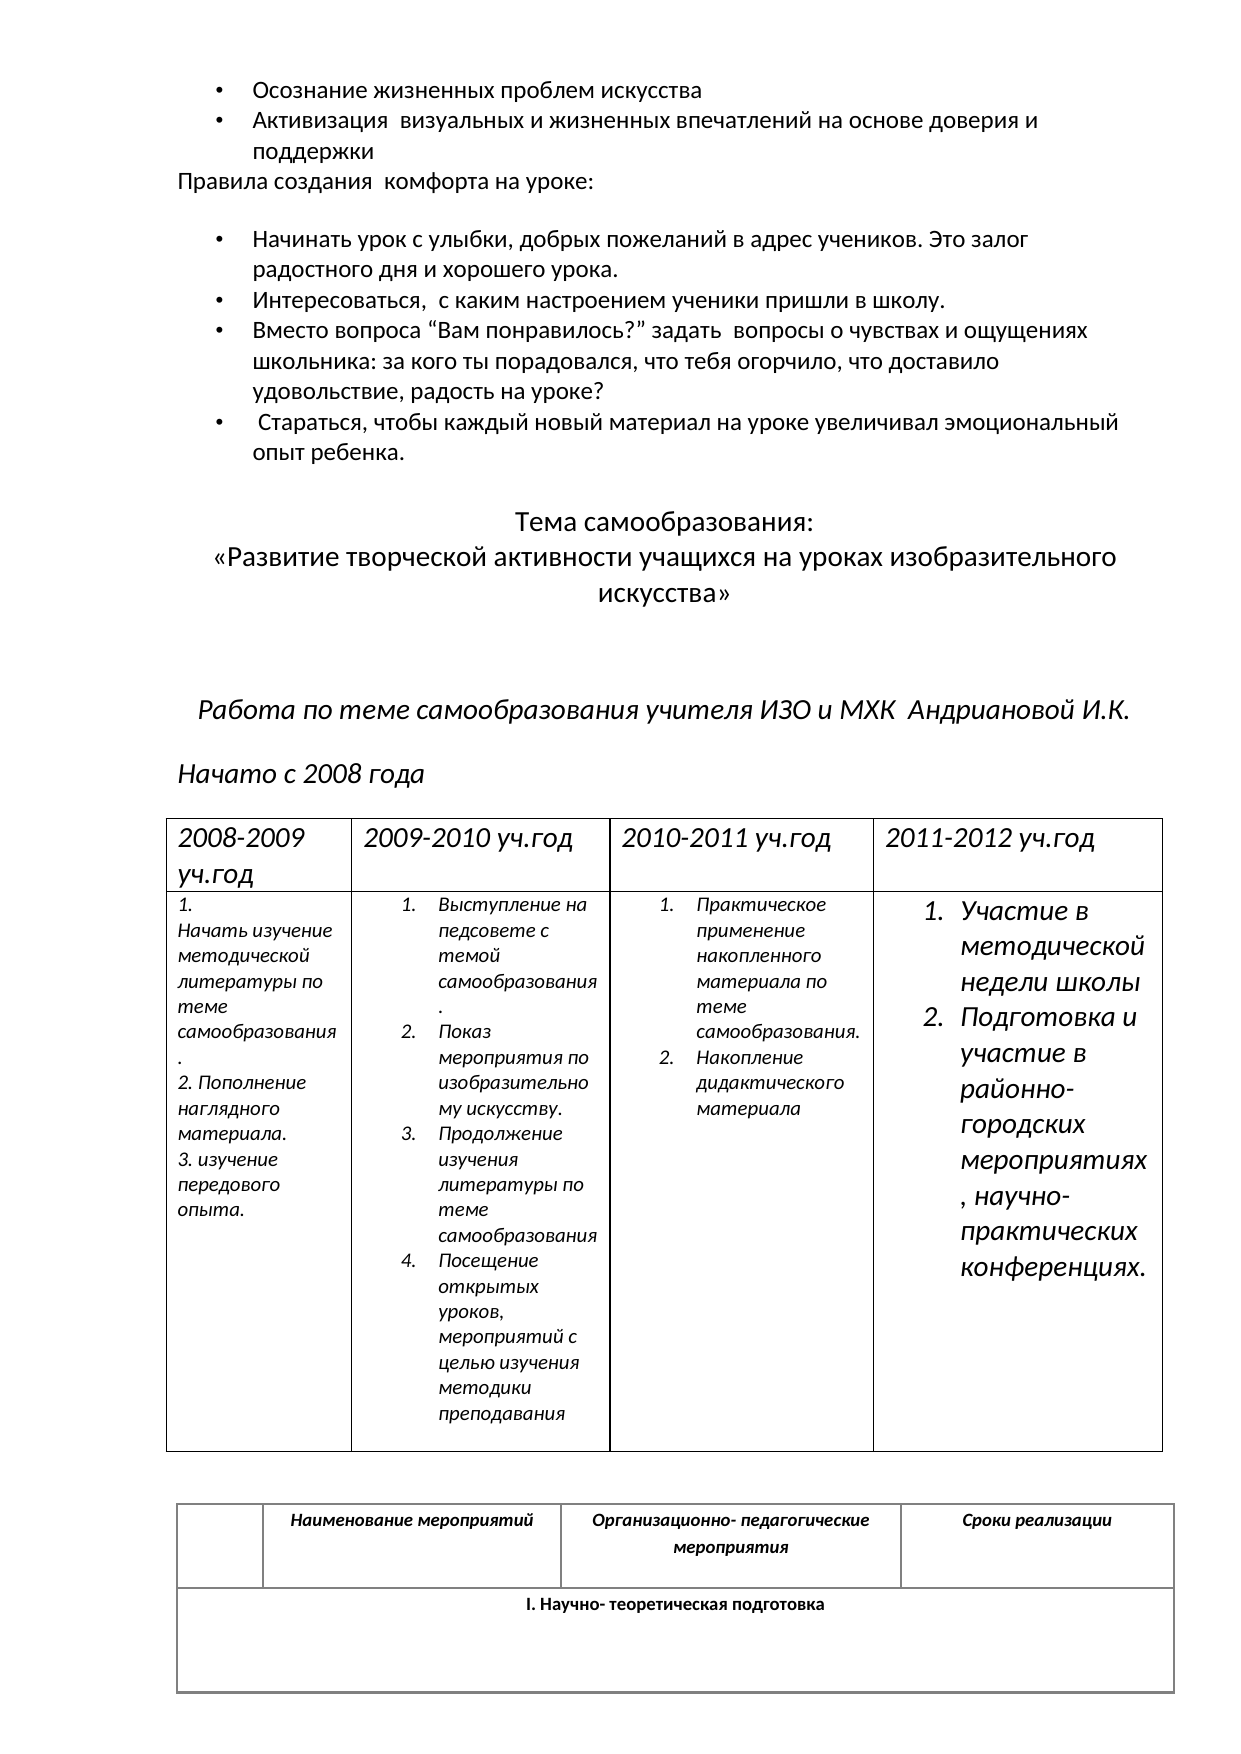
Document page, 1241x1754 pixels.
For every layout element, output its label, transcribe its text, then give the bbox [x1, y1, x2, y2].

text Тема самообразования: [177, 503, 1152, 538]
table_header 2010-2011 уч.год [611, 819, 873, 891]
list Стараться, чтобы каждый новый материал на уроке увеличивал эмоциональный опыт ребенка. [215, 406, 1152, 467]
table_cell Выступление на педсовете с темой самообразования. Показ мероприятия по изобразительному искусству. Продолжение изучения литературы по теме самообразования Посещение открытых уроков, мероприятий с целью изучения методики преподавания [352, 892, 609, 1451]
table_cell 1. Начать изучение методической литературы по теме самообразования. 2. Пополнение наглядного материала. 3. изучение передового опыта. [167, 892, 351, 1451]
table_header 2008-2009 уч.год [167, 819, 351, 891]
list Начинать урок с улыбки, добрых пожеланий в адрес учеников. Это залог радостного дня и хорошего урока. [215, 223, 1152, 284]
table_cell Участие в методической недели школы Подготовка и участие в районно-городских мероприятиях, научно-практических конференциях. [874, 892, 1162, 1451]
list Осознание жизненных проблем искусства [215, 74, 1152, 104]
text «Развитие творческой активности учащихся на уроках изобразительного искусства» [177, 538, 1152, 609]
text Работа по теме самообразования учителя ИЗО и МХК Андриановой И.К. [177, 691, 1152, 727]
table_header Сроки реализации [902, 1505, 1173, 1587]
table_cell Научно- теоретическая подготовка [178, 1589, 1173, 1691]
table_header 2009-2010 уч.год [352, 819, 609, 891]
list Вместо вопроса “Вам понравилось?” задать вопросы о чувствах и ощущениях школьника: за кого ты порадовался, что тебя огорчило, что доставило удовольствие, радость на уроке? [215, 314, 1152, 406]
table_header [178, 1505, 262, 1587]
table_header Организационно- педагогические мероприятия [562, 1505, 900, 1587]
text Правила создания комфорта на уроке: [177, 165, 1152, 196]
table_header Наименование мероприятий [264, 1505, 560, 1587]
table_header 2011-2012 уч.год [874, 819, 1162, 891]
text Начато с 2008 года [177, 755, 1152, 790]
list Интересоваться, с каким настроением ученики пришли в школу. [215, 284, 1152, 314]
table_cell Практическое применение накопленного материала по теме самообразования. Накопление дидактического материала [611, 892, 873, 1451]
list Активизация визуальных и жизненных впечатлений на основе доверия и поддержки [215, 104, 1152, 165]
